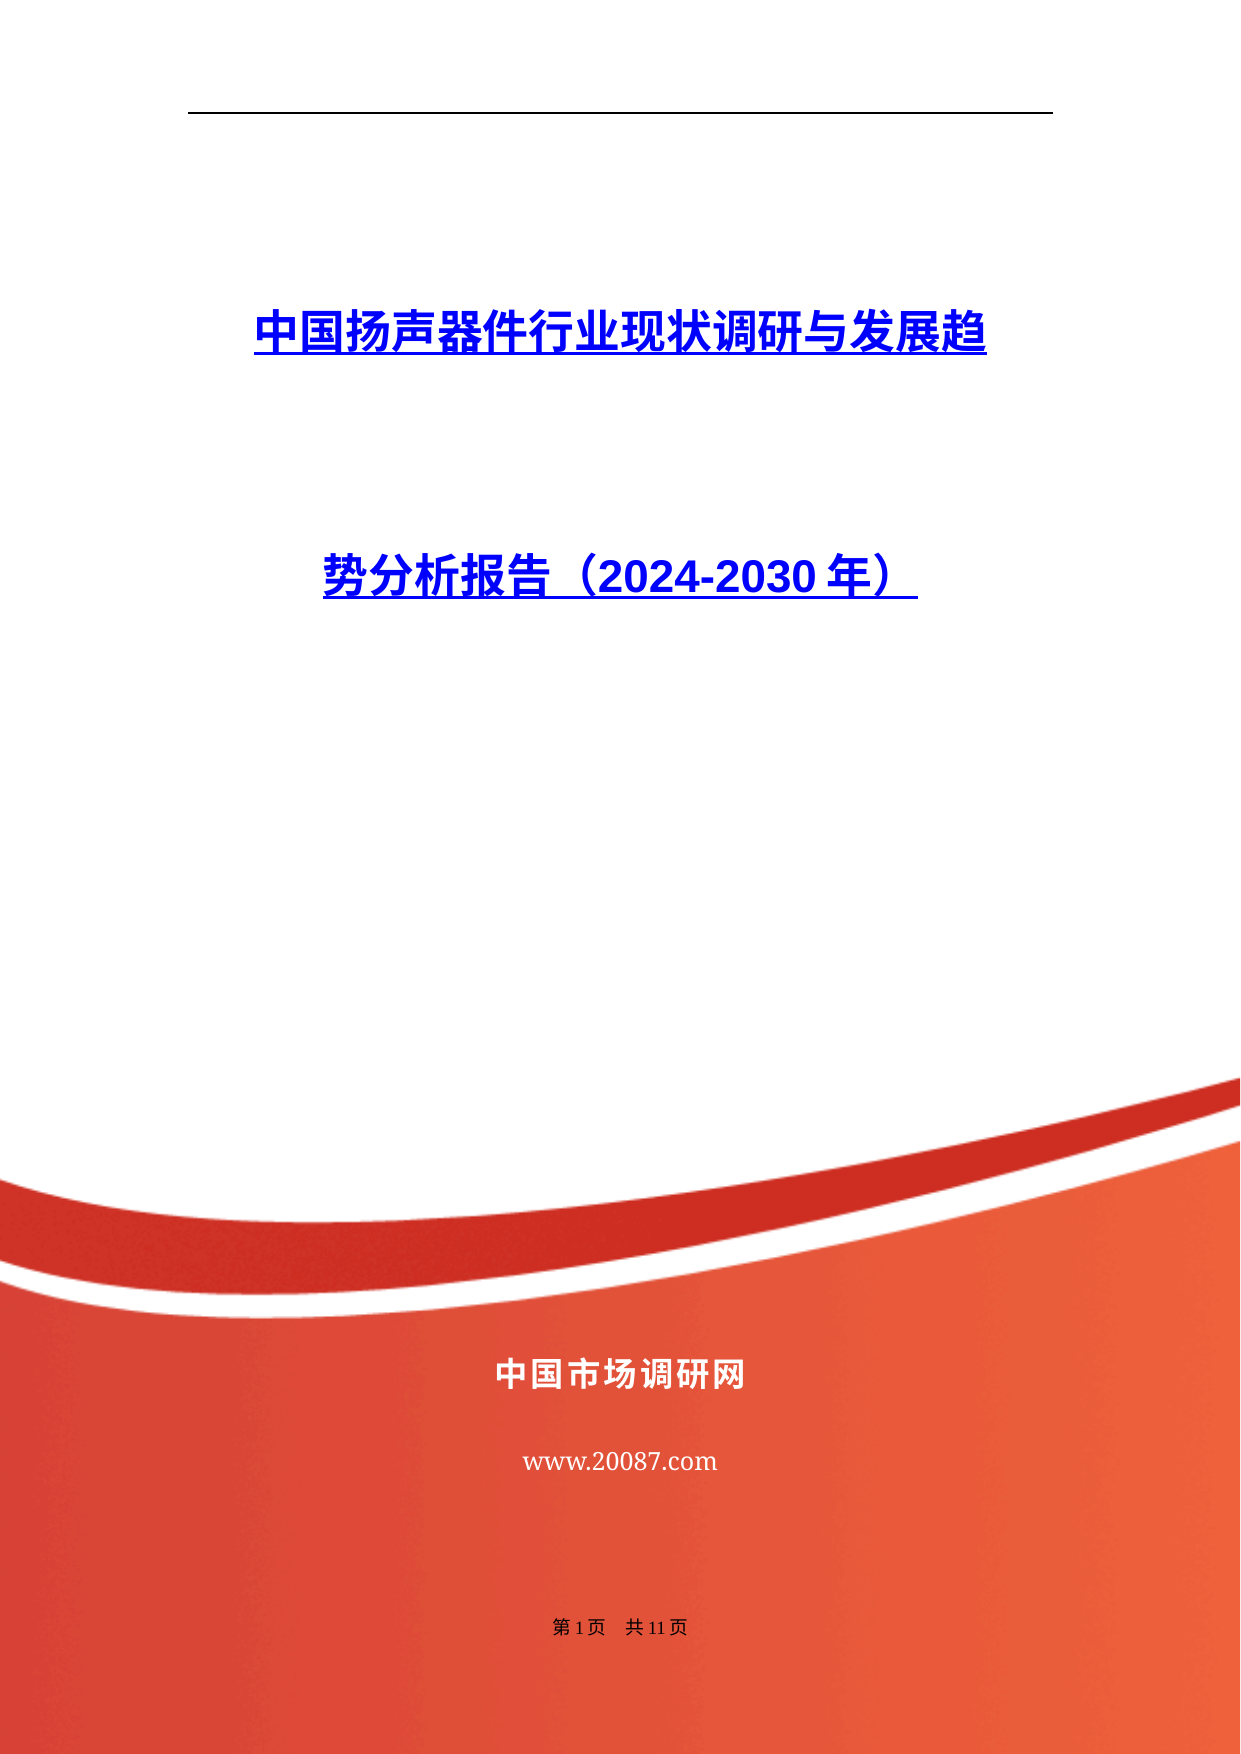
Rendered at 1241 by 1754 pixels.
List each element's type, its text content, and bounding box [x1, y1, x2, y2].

picture [0, 1006, 1241, 1754]
text www.20087.com [187, 1428, 1053, 1493]
subtitle 中国市场调研网 [187, 1339, 1053, 1404]
table_header 中国扬声器件行业现状调研与发展趋势分析报告（2024-2030年） [188, 207, 1053, 773]
